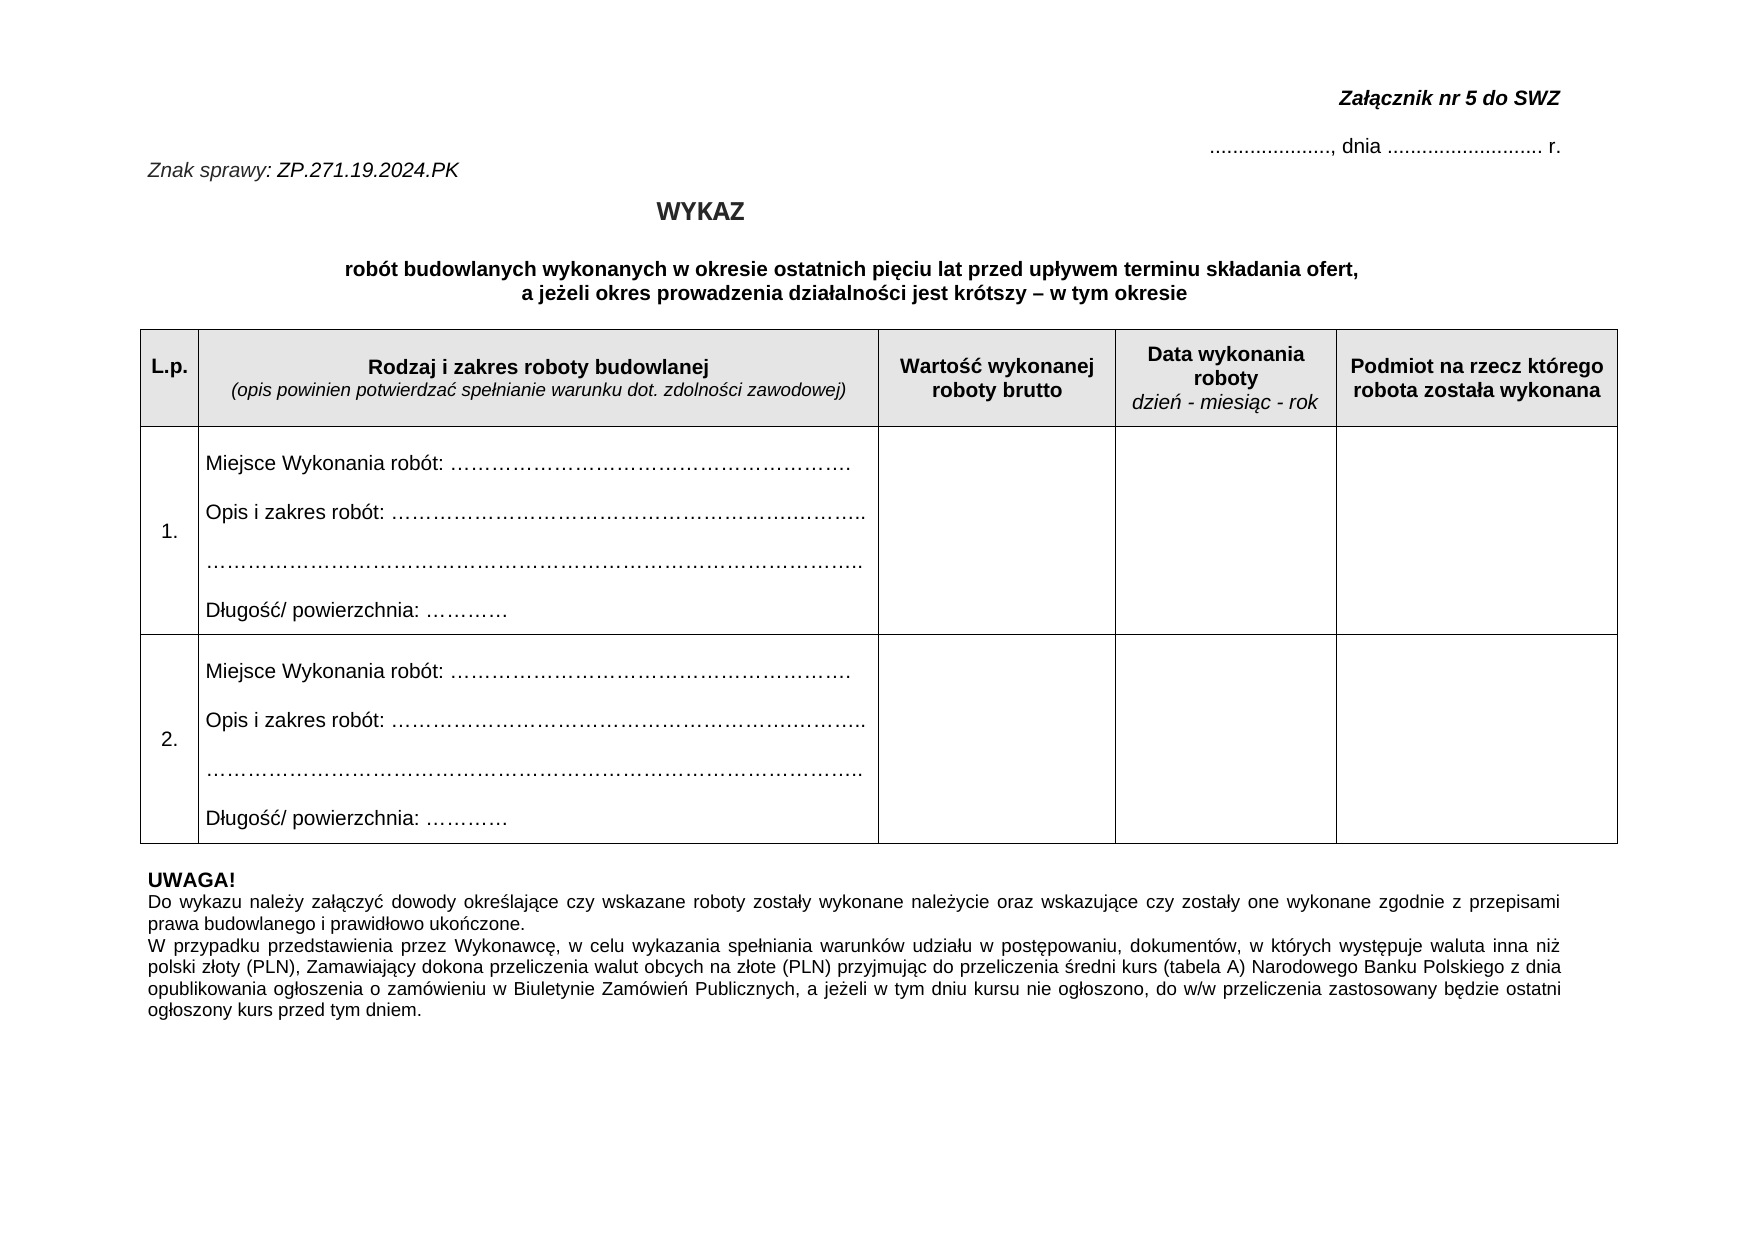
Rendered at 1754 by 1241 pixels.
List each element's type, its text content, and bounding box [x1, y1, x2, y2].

table_cell [879, 635, 1115, 842]
text robót budowlanych wykonanych w okresie ostatnich pięciu lat przed upływem terminu składania ofert, a jeżeli okres prowadzenia działalności jest krótszy – w tym okresie [148, 257, 1562, 305]
table_header Data wykonania roboty dzień - miesiąc - rok [1116, 330, 1336, 426]
table_cell [1116, 635, 1336, 842]
table_cell 1. [141, 427, 198, 634]
table_header Rodzaj i zakres roboty budowlanej (opis powinien potwierdzać spełnianie warunku dot. zdolności zawodowej) [199, 330, 878, 426]
table_header Podmiot na rzecz którego robota została wykonana [1337, 330, 1617, 426]
table_cell [1116, 427, 1336, 634]
table_cell [1337, 635, 1617, 842]
text W przypadku przedstawienia przez Wykonawcę, w celu wykazania spełniania warunków udziału w postępowaniu, dokumentów, w których występuje waluta inna niż polski złoty (PLN), Zamawiający dokona przeliczenia walut obcych na złote (PLN) przyjmując do przeliczenia średni kurs (tabela A) Narodowego Banku Polskiego z dnia opublikowania ogłoszenia o zamówieniu w Biuletynie Zamówień Publicznych, a jeżeli w tym dniu kursu nie ogłoszono, do w/w przeliczenia zastosowany będzie ostatni ogłoszony kurs przed tym dniem. [148, 934, 1562, 1021]
table_cell [1337, 427, 1617, 634]
table_header L.p. [141, 330, 198, 426]
subtitle WYKAZ [148, 193, 1562, 227]
table_cell Miejsce Wykonania robót: …………………………………………………. Opis i zakres robót: ………………………………………………….……….. ………………………………………………………………………………….. Długość/ powierzchnia: ………… [199, 635, 878, 842]
text Do wykazu należy załączyć dowody określające czy wskazane roboty zostały wykonane należycie oraz wskazujące czy zostały one wykonane zgodnie z przepisami prawa budowlanego i prawidłowo ukończone. [148, 891, 1562, 934]
subtitle Znak sprawy: ZP.271.19.2024.PK [148, 157, 1562, 181]
table_cell 2. [141, 635, 198, 842]
table_header Wartość wykonanej roboty brutto [879, 330, 1115, 426]
subtitle Załącznik nr 5 do SWZ [148, 86, 1562, 109]
text UWAGA! [148, 867, 1562, 891]
table_cell Miejsce Wykonania robót: …………………………………………………. Opis i zakres robót: ………………………………………………….……….. ………………………………………………………………………………….. Długość/ powierzchnia: ………… [199, 427, 878, 634]
text ....................., dnia ........................... r. [148, 133, 1562, 157]
table_cell [879, 427, 1115, 634]
